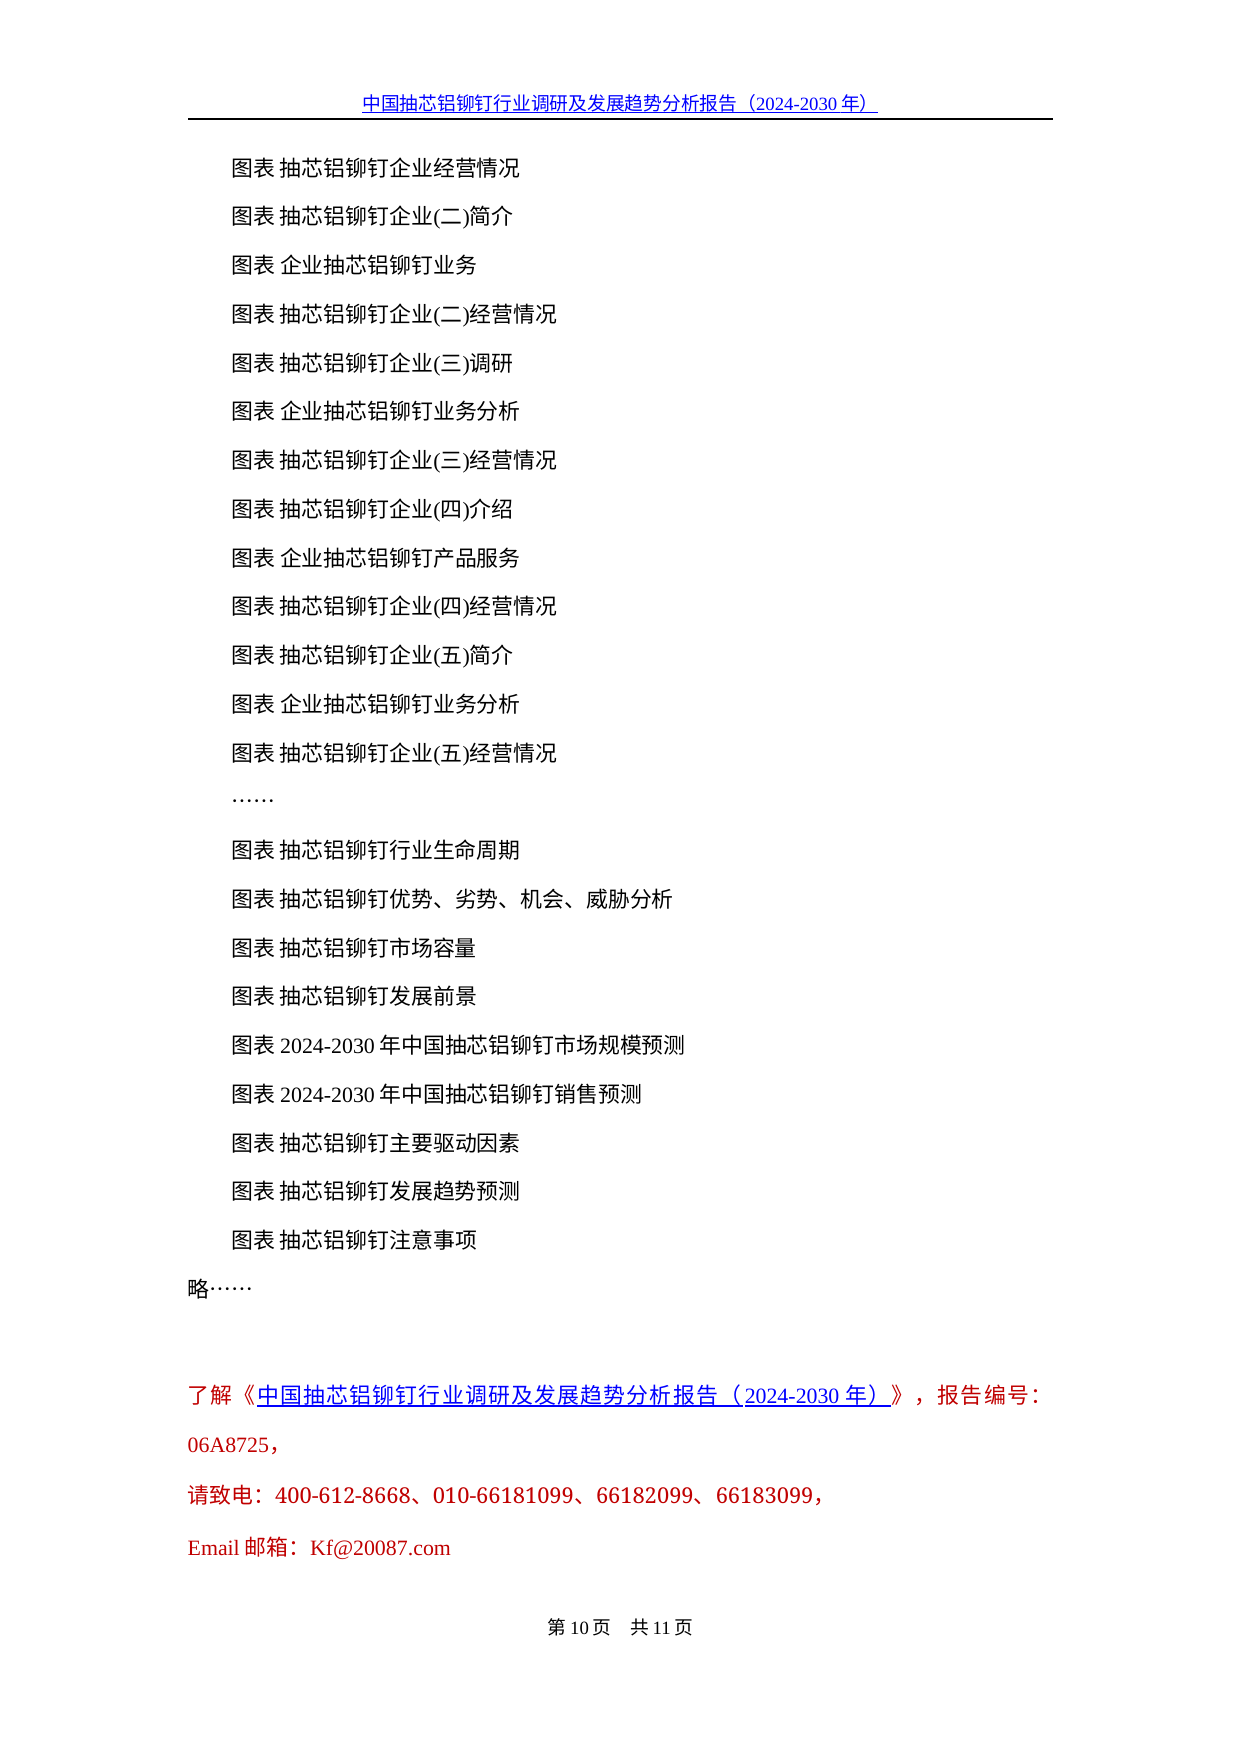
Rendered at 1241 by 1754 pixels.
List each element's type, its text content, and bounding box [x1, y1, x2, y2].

text 请致电：400-612-8668、010-66181099、66182099、66183099， [187, 1478, 1053, 1511]
text Email邮箱：Kf@20087.com [187, 1530, 1053, 1562]
text 了解《中国抽芯铝铆钉行业调研及发展趋势分析报告（2024-2030年）》，报告编号：06A8725， [187, 1378, 1053, 1459]
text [187, 150, 1053, 1304]
